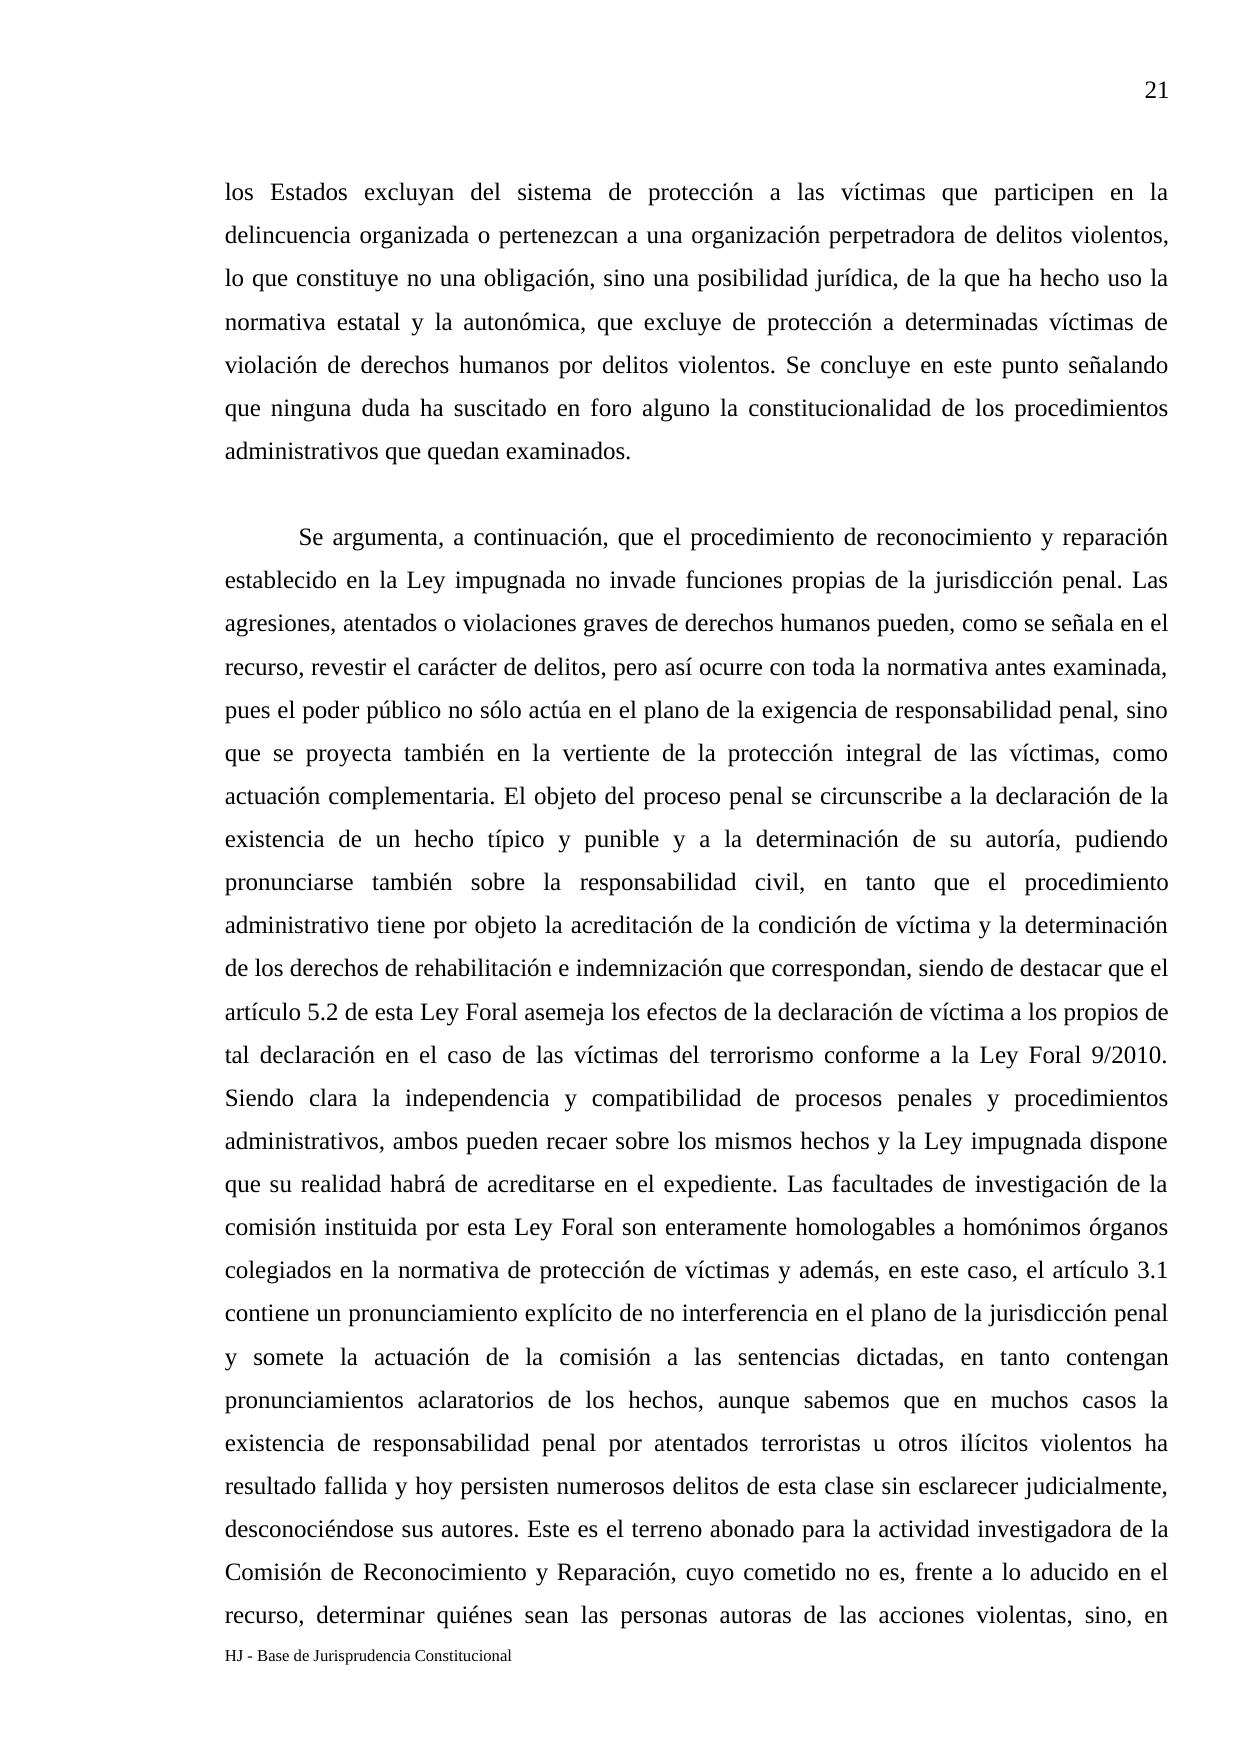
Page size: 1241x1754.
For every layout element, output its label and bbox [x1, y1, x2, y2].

text [224, 522, 1169, 1629]
text [224, 177, 1169, 465]
